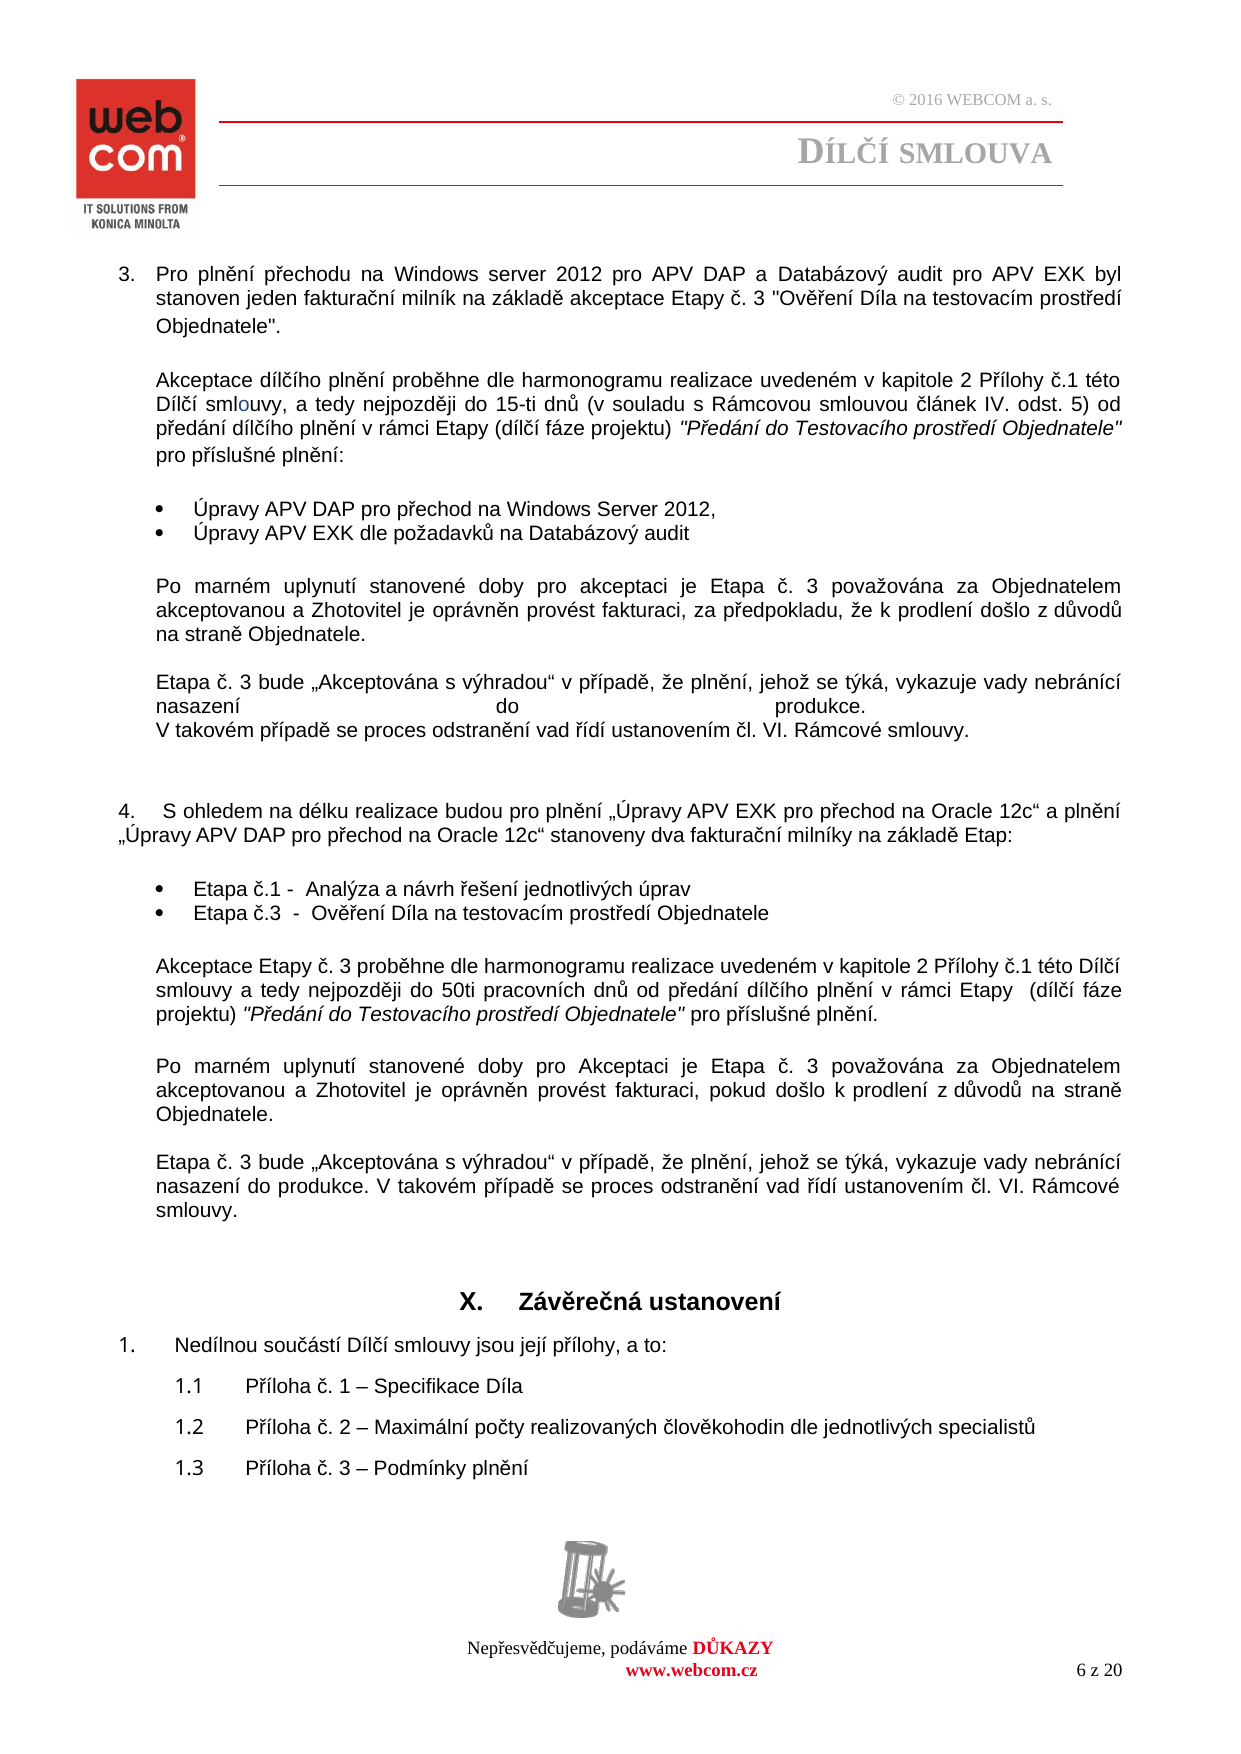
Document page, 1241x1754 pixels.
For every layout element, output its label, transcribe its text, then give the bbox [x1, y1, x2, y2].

text Etapa č. 3 bude „Akceptována s výhradou“ v případě, že plnění, jehož se týká, vykazuje vady nebránící nasazení do produkce. V takovém případě se proces odstranění vad řídí ustanovením čl. VI. Rámcové smlouvy. [156, 670, 1122, 742]
text 4. S ohledem na délku realizace budou pro plnění „Úpravy APV EXK pro přechod na Oracle 12c“ a plnění „Úpravy APV DAP pro přechod na Oracle 12c“ stanoveny dva fakturační milníky na základě Etap: [118, 771, 1122, 847]
list Etapa č.3 - Ověření Díla na testovacím prostředí Objednatele [156, 901, 1122, 924]
text Etapa č. 3 bude „Akceptována s výhradou“ v případě, že plnění, jehož se týká, vykazuje vady nebránící nasazení do produkce. V takovém případě se proces odstranění vad řídí ustanovením čl. VI. Rámcové smlouvy. [156, 1150, 1122, 1222]
text Akceptace dílčího plnění proběhne dle harmonogramu realizace uvedeném v kapitole 2 Přílohy č.1 této Dílčí smlouvy, a tedy nejpozději do 15-ti dnů (v souladu s Rámcovou smlouvou článek IV. odst. 5) od předání dílčího plnění v rámci Etapy (dílčí fáze projektu) "Předání do Testovacího prostředí Objednatele" pro příslušné plnění: [118, 339, 1122, 468]
picture [558, 1541, 626, 1618]
list Úpravy APV EXK dle požadavků na Databázový audit [156, 521, 1122, 545]
text 3. Pro plnění přechodu na Windows server 2012 pro APV DAP a Databázový audit pro APV EXK byl stanoven jeden fakturační milník na základě akceptace Etapy č. 3 "Ověření Díla na testovacím prostředí Objednatele". [118, 262, 1122, 339]
subtitle Závěrečná ustanovení [118, 1283, 1122, 1318]
list Nedílnou součástí Dílčí smlouvy jsou její přílohy, a to: [118, 1330, 1122, 1358]
text Po marném uplynutí stanovené doby pro akceptaci je Etapa č. 3 považována za Objednatelem akceptovanou a Zhotovitel je oprávněn provést fakturaci, za předpokladu, že k prodlení došlo z důvodů na straně Objednatele. [156, 574, 1122, 646]
text Po marném uplynutí stanovené doby pro Akceptaci je Etapa č. 3 považována za Objednatelem akceptovanou a Zhotovitel je oprávněn provést fakturaci, pokud došlo k prodlení z důvodů na straně Objednatele. [156, 1026, 1122, 1126]
list Etapa č.1 - Analýza a návrh řešení jednotlivých úprav [156, 876, 1122, 901]
list Úpravy APV DAP pro přechod na Windows Server 2012, [156, 497, 1122, 521]
list Příloha č. 1 – Specifikace Díla [174, 1371, 1122, 1399]
picture [70, 73, 201, 234]
text Akceptace Etapy č. 3 proběhne dle harmonogramu realizace uvedeném v kapitole 2 Přílohy č.1 této Dílčí smlouvy a tedy nejpozději do 50ti pracovních dnů od předání dílčího plnění v rámci Etapy (dílčí fáze projektu) "Předání do Testovacího prostředí Objednatele" pro příslušné plnění. [156, 954, 1122, 1026]
subtitle Příloha č. 3 – Podmínky plnění [174, 1453, 1122, 1481]
subtitle Příloha č. 2 – Maximální počty realizovaných člověkohodin dle jednotlivých specialistů [174, 1412, 1122, 1440]
